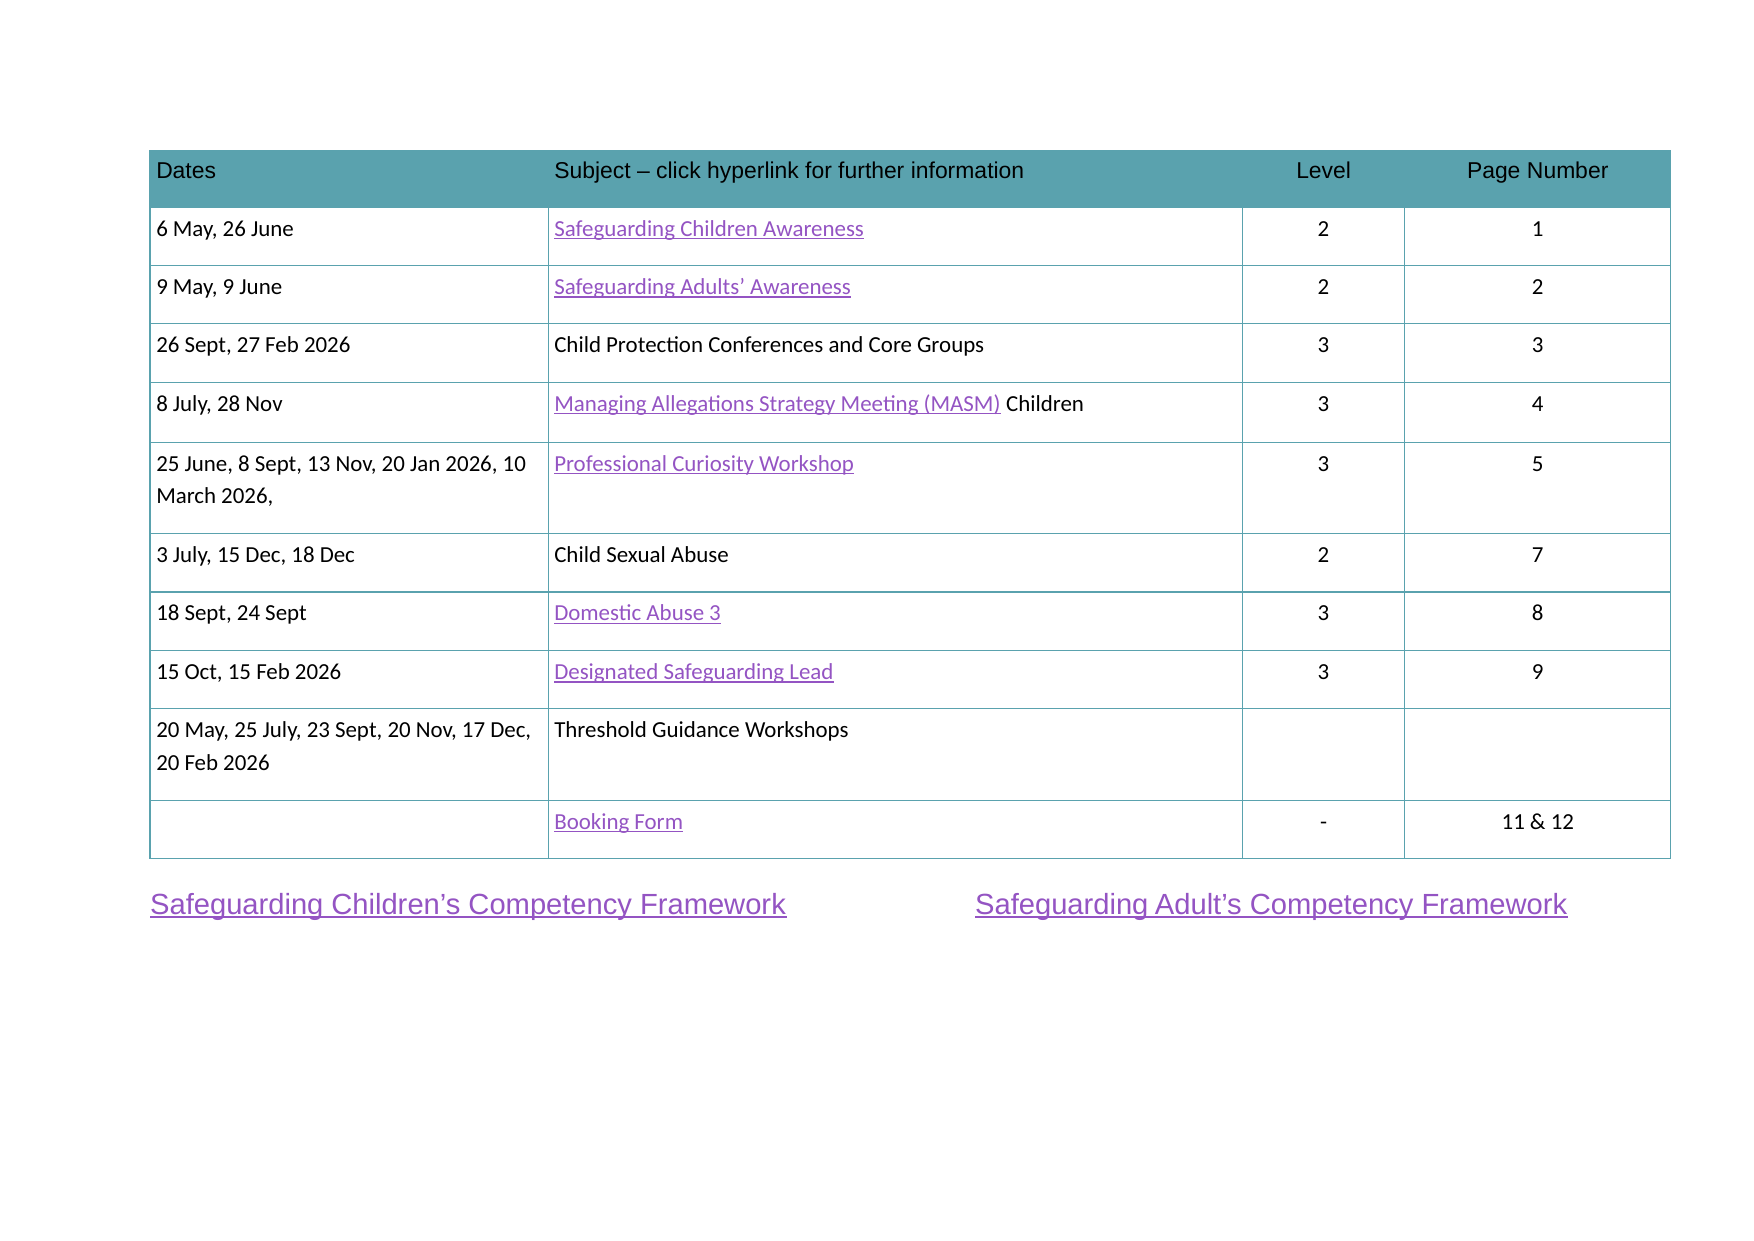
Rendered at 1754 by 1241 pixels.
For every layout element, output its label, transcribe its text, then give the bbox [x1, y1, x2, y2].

table_cell 3 [1405, 324, 1670, 382]
table_cell 3 [1243, 593, 1404, 650]
table_cell 9 May, 9 June [151, 266, 548, 323]
table_cell 6 May, 26 June [151, 208, 548, 265]
table_header Subject – click hyperlink for further information [549, 151, 1242, 207]
table_cell 3 [1243, 324, 1404, 382]
table_cell Booking Form [549, 801, 1242, 858]
table_cell Domestic Abuse 3 [549, 593, 1242, 650]
table_cell 25 June, 8 Sept, 13 Nov, 20 Jan 2026, 10 March 2026, [151, 443, 548, 533]
table_cell Child Protection Conferences and Core Groups [549, 324, 1242, 382]
table_cell 3 [1243, 443, 1404, 533]
table_cell Professional Curiosity Workshop [549, 443, 1242, 533]
table_header Dates [151, 151, 548, 207]
text Safeguarding Children’s Competency Framework Safeguarding Adult’s Competency Framework [150, 887, 1604, 921]
table_cell 8 [1405, 593, 1670, 650]
table_cell 1 [1405, 208, 1670, 265]
table_header Page Number [1405, 151, 1670, 207]
table_cell 4 [1405, 383, 1670, 442]
table_cell 2 [1243, 534, 1404, 591]
table_cell 7 [1405, 534, 1670, 591]
table_cell Safeguarding Children Awareness [549, 208, 1242, 265]
table_cell [151, 801, 548, 858]
table_cell 11 & 12 [1405, 801, 1670, 858]
table_cell Managing Allegations Strategy Meeting (MASM) Children [549, 383, 1242, 442]
table_cell 8 July, 28 Nov [151, 383, 548, 442]
table_header Level [1243, 151, 1404, 207]
table_cell 26 Sept, 27 Feb 2026 [151, 324, 548, 382]
table_cell 9 [1405, 651, 1670, 708]
table_cell 2 [1243, 266, 1404, 323]
table_cell Safeguarding Adults’ Awareness [549, 266, 1242, 323]
table_cell 3 July, 15 Dec, 18 Dec [151, 534, 548, 591]
table_cell [1405, 709, 1670, 800]
table_cell - [1243, 801, 1404, 858]
table_cell Child Sexual Abuse [549, 534, 1242, 591]
table_cell 5 [1405, 443, 1670, 533]
table_cell Threshold Guidance Workshops [549, 709, 1242, 800]
table_cell 2 [1405, 266, 1670, 323]
table_cell 3 [1243, 651, 1404, 708]
table_cell Designated Safeguarding Lead [549, 651, 1242, 708]
table_cell 18 Sept, 24 Sept [151, 593, 548, 650]
table_cell 15 Oct, 15 Feb 2026 [151, 651, 548, 708]
table_cell 3 [1243, 383, 1404, 442]
table_cell 2 [1243, 208, 1404, 265]
table_cell 20 May, 25 July, 23 Sept, 20 Nov, 17 Dec, 20 Feb 2026 [151, 709, 548, 800]
table_cell [1243, 709, 1404, 800]
